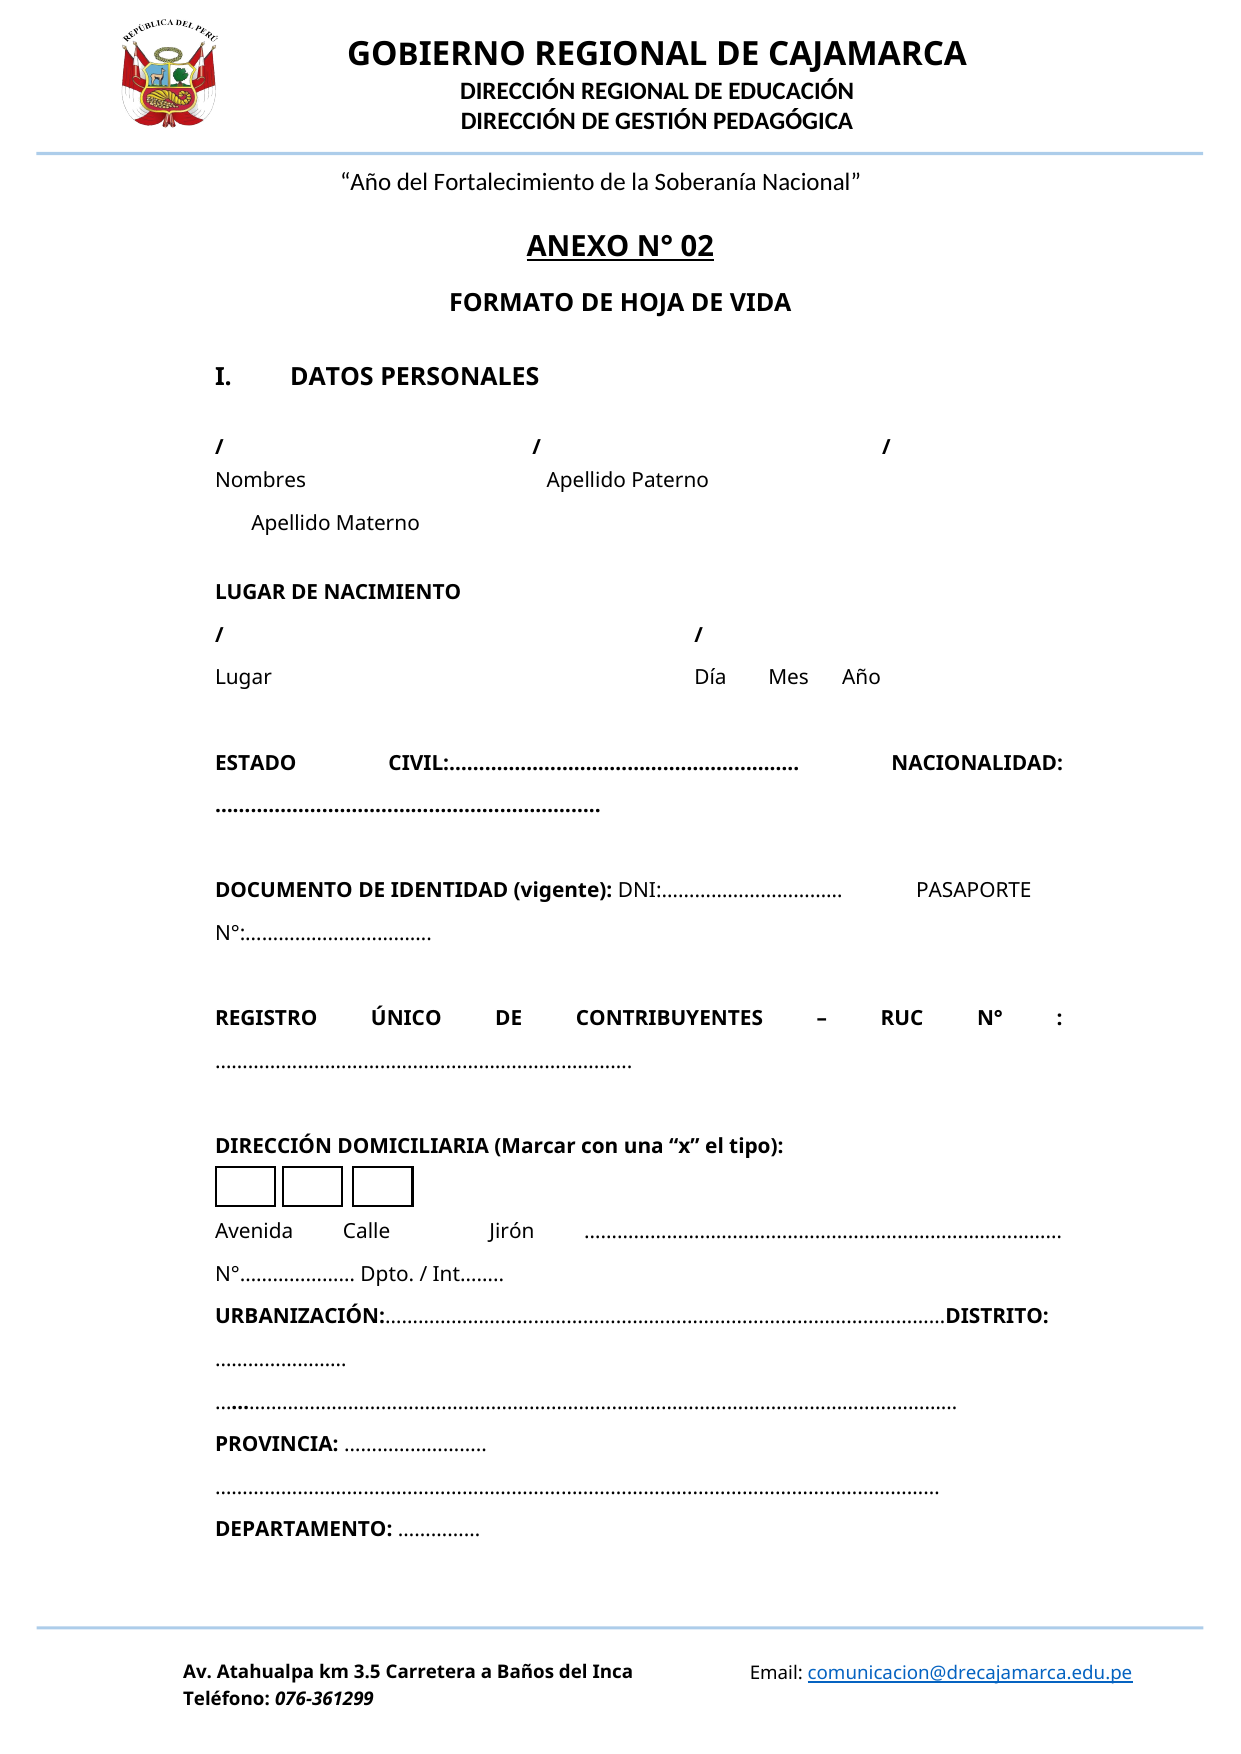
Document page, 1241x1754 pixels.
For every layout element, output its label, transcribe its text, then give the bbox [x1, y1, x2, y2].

text ANEXO N° 02 [177, 225, 1063, 265]
list DATOS PERSONALES [215, 358, 1063, 392]
text URBANIZACIÓN:…………………………………………………………………………………………DISTRITO:……………………………………………………………………………………………………………………………………………PROVINCIA: …………………….. [215, 1302, 1063, 1458]
text ESTADO CIVIL:………………………………………………….. NACIONALIDAD:……………………………………………………….. [215, 748, 1063, 819]
picture [104, 19, 237, 131]
text Lugar Día Mes Año [215, 662, 1063, 691]
text DOCUMENTO DE IDENTIDAD (vigente): DNI:…………………………… PASAPORTE N°:……………………………. [215, 876, 1063, 947]
text FORMATO DE HOJA DE VIDA [177, 284, 1063, 319]
text / / / [215, 432, 1063, 461]
text LUGAR DE NACIMIENTO [215, 577, 1063, 606]
text Nombres Apellido Paterno Apellido Materno [215, 465, 1063, 539]
text / / [215, 620, 1063, 648]
text REGISTRO ÚNICO DE CONTRIBUYENTES – RUC N° :…………………………………………………………………. [215, 1003, 1063, 1074]
text Avenida Calle Jirón ……………………………………………………………………………N°………………… Dpto. / Int…….. [215, 1216, 1063, 1287]
text DIRECCIÓN DOMICILIARIA (Marcar con una “x” el tipo): [215, 1131, 1063, 1159]
text ……………………………………………………………………………………………………………………DEPARTAMENTO: …………… [215, 1472, 1063, 1543]
